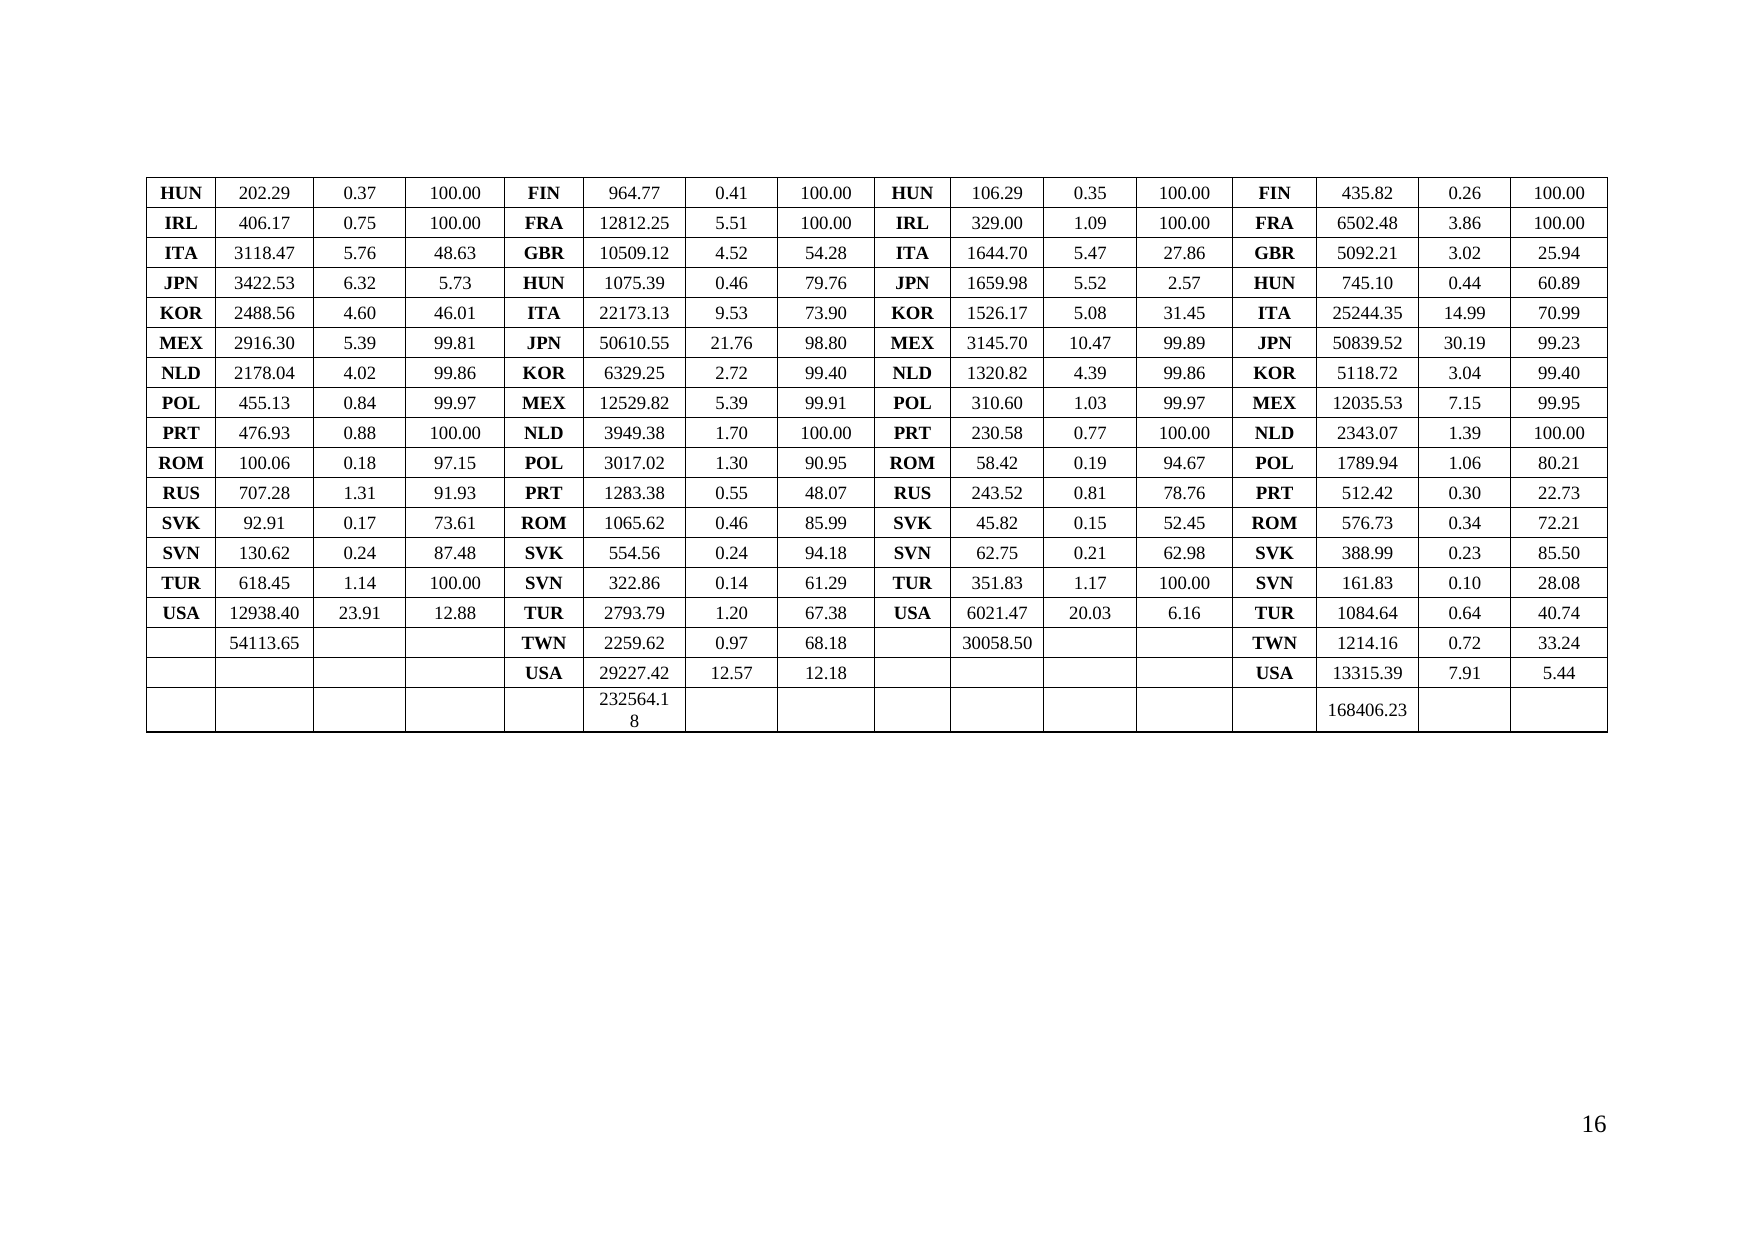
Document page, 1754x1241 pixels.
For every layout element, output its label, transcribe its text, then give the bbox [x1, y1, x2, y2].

table_cell 3422.53 [216, 268, 313, 297]
table_cell 72.21 [1511, 508, 1607, 537]
table_cell [1044, 688, 1136, 731]
table_cell 12938.40 [216, 598, 313, 627]
table_cell HUN [505, 268, 583, 297]
table_cell 6502.48 [1317, 208, 1418, 237]
table_cell 2.57 [1137, 268, 1232, 297]
table_cell 0.84 [314, 388, 405, 417]
table_cell 964.77 [584, 178, 685, 207]
table_cell 60.89 [1511, 268, 1607, 297]
table_cell 99.97 [406, 388, 504, 417]
table_cell 161.83 [1317, 568, 1418, 597]
table_cell 2488.56 [216, 298, 313, 327]
table_cell 3.86 [1419, 208, 1510, 237]
table_cell 99.95 [1511, 388, 1607, 417]
table_cell 45.82 [951, 508, 1043, 537]
table_cell 90.95 [778, 448, 874, 477]
table_cell 100.06 [216, 448, 313, 477]
table_cell 0.26 [1419, 178, 1510, 207]
table_cell TUR [1233, 598, 1316, 627]
table_cell PRT [875, 418, 950, 447]
table_cell 100.00 [1511, 418, 1607, 447]
table_cell KOR [875, 298, 950, 327]
table_cell 1.03 [1044, 388, 1136, 417]
table_cell KOR [1233, 358, 1316, 387]
table_cell 0.30 [1419, 478, 1510, 507]
table_cell 29227.42 [584, 658, 685, 687]
table_cell 0.75 [314, 208, 405, 237]
table_cell 0.46 [686, 268, 777, 297]
table_cell 7.91 [1419, 658, 1510, 687]
table_cell TUR [875, 568, 950, 597]
table_cell FRA [505, 208, 583, 237]
table_cell 5.39 [686, 388, 777, 417]
table_cell [1044, 628, 1136, 657]
table_cell NLD [147, 358, 215, 387]
table_cell NLD [875, 358, 950, 387]
table_cell 85.50 [1511, 538, 1607, 567]
table_cell 106.29 [951, 178, 1043, 207]
table_cell [875, 688, 950, 731]
table_cell 20.03 [1044, 598, 1136, 627]
table_cell 98.80 [778, 328, 874, 357]
table_cell 23.91 [314, 598, 405, 627]
table_cell 62.98 [1137, 538, 1232, 567]
table_cell 1075.39 [584, 268, 685, 297]
table_cell 99.23 [1511, 328, 1607, 357]
table_cell 1283.38 [584, 478, 685, 507]
table_cell 5.51 [686, 208, 777, 237]
table_cell 100.00 [406, 178, 504, 207]
table_cell 70.99 [1511, 298, 1607, 327]
table_cell 0.14 [686, 568, 777, 597]
table_cell 3949.38 [584, 418, 685, 447]
table_cell 0.55 [686, 478, 777, 507]
table_cell 0.21 [1044, 538, 1136, 567]
table_cell 62.75 [951, 538, 1043, 567]
table_cell USA [147, 598, 215, 627]
table_cell 745.10 [1317, 268, 1418, 297]
table_cell MEX [147, 328, 215, 357]
table_cell 1.20 [686, 598, 777, 627]
table_cell 1.06 [1419, 448, 1510, 477]
table_cell 12035.53 [1317, 388, 1418, 417]
table_cell [951, 688, 1043, 731]
table_cell 0.41 [686, 178, 777, 207]
table_cell 1214.16 [1317, 628, 1418, 657]
table_cell IRL [875, 208, 950, 237]
table_cell 2.72 [686, 358, 777, 387]
table_cell [686, 688, 777, 731]
table_cell 230.58 [951, 418, 1043, 447]
table_cell 27.86 [1137, 238, 1232, 267]
table_cell SVN [147, 538, 215, 567]
table_cell 10509.12 [584, 238, 685, 267]
table_cell 3017.02 [584, 448, 685, 477]
table_cell 61.29 [778, 568, 874, 597]
table_cell 92.91 [216, 508, 313, 537]
table_cell ROM [505, 508, 583, 537]
table_cell 99.40 [778, 358, 874, 387]
table_cell 1084.64 [1317, 598, 1418, 627]
table_cell 54.28 [778, 238, 874, 267]
table_cell SVN [1233, 568, 1316, 597]
table_cell TWN [505, 628, 583, 657]
table_cell MEX [875, 328, 950, 357]
table_cell 1644.70 [951, 238, 1043, 267]
table_cell 0.81 [1044, 478, 1136, 507]
table_cell RUS [147, 478, 215, 507]
table_cell [875, 658, 950, 687]
table_cell [1137, 628, 1232, 657]
table_cell SVK [505, 538, 583, 567]
table_cell 94.67 [1137, 448, 1232, 477]
table_cell 1.39 [1419, 418, 1510, 447]
table_cell 99.97 [1137, 388, 1232, 417]
table_cell TUR [505, 598, 583, 627]
table_cell 4.39 [1044, 358, 1136, 387]
table_cell SVK [1233, 538, 1316, 567]
table_cell [147, 688, 215, 731]
table_cell 48.63 [406, 238, 504, 267]
table_cell IRL [147, 208, 215, 237]
table_cell POL [875, 388, 950, 417]
table_cell 100.00 [1137, 418, 1232, 447]
table_cell 12.57 [686, 658, 777, 687]
table_cell [1044, 658, 1136, 687]
table_cell 46.01 [406, 298, 504, 327]
table_cell 0.77 [1044, 418, 1136, 447]
table_cell KOR [147, 298, 215, 327]
table_cell RUS [875, 478, 950, 507]
table_cell 85.99 [778, 508, 874, 537]
table_cell 0.18 [314, 448, 405, 477]
table_cell 73.61 [406, 508, 504, 537]
table_cell 1.70 [686, 418, 777, 447]
table_cell 1659.98 [951, 268, 1043, 297]
table_cell 0.17 [314, 508, 405, 537]
table_cell ROM [875, 448, 950, 477]
table_cell 3145.70 [951, 328, 1043, 357]
table_cell 21.76 [686, 328, 777, 357]
table_cell GBR [505, 238, 583, 267]
table_cell 5092.21 [1317, 238, 1418, 267]
table_cell 707.28 [216, 478, 313, 507]
table_cell 0.88 [314, 418, 405, 447]
table_cell JPN [1233, 328, 1316, 357]
table_cell 0.64 [1419, 598, 1510, 627]
table_cell [1137, 688, 1232, 731]
table_cell KOR [505, 358, 583, 387]
table_cell SVN [875, 538, 950, 567]
table_cell 576.73 [1317, 508, 1418, 537]
table_cell 100.00 [406, 568, 504, 597]
table_cell 97.15 [406, 448, 504, 477]
table_cell 0.23 [1419, 538, 1510, 567]
table_cell 0.37 [314, 178, 405, 207]
table_cell 351.83 [951, 568, 1043, 597]
table_cell 0.72 [1419, 628, 1510, 657]
table_cell PRT [1233, 478, 1316, 507]
table_cell 28.08 [1511, 568, 1607, 597]
table_cell 100.00 [1137, 208, 1232, 237]
table_cell PRT [505, 478, 583, 507]
table_cell 50610.55 [584, 328, 685, 357]
table_cell MEX [505, 388, 583, 417]
table_cell 33.24 [1511, 628, 1607, 657]
table_cell NLD [1233, 418, 1316, 447]
table_cell 4.02 [314, 358, 405, 387]
table_cell NLD [505, 418, 583, 447]
table_cell SVK [147, 508, 215, 537]
table_cell 12529.82 [584, 388, 685, 417]
table_cell 0.10 [1419, 568, 1510, 597]
table_cell POL [147, 388, 215, 417]
table_cell 435.82 [1317, 178, 1418, 207]
table_cell 6.32 [314, 268, 405, 297]
table_cell 1.31 [314, 478, 405, 507]
table_cell [1137, 658, 1232, 687]
table_cell 130.62 [216, 538, 313, 567]
table_cell 6.16 [1137, 598, 1232, 627]
table_cell [875, 628, 950, 657]
table_cell 0.46 [686, 508, 777, 537]
table_cell 5.73 [406, 268, 504, 297]
table_cell 4.60 [314, 298, 405, 327]
table_cell 100.00 [1511, 208, 1607, 237]
table_cell 12.18 [778, 658, 874, 687]
table_cell ROM [1233, 508, 1316, 537]
table_cell [216, 658, 313, 687]
table_cell TWN [1233, 628, 1316, 657]
table_cell 14.99 [1419, 298, 1510, 327]
table_cell 87.48 [406, 538, 504, 567]
table_cell 0.35 [1044, 178, 1136, 207]
table_cell 0.15 [1044, 508, 1136, 537]
table_cell 9.53 [686, 298, 777, 327]
table_cell 100.00 [1137, 568, 1232, 597]
table_cell 5.39 [314, 328, 405, 357]
table_cell 618.45 [216, 568, 313, 597]
table_cell 5.47 [1044, 238, 1136, 267]
table_cell 232564.18 [584, 688, 685, 731]
table_cell 0.44 [1419, 268, 1510, 297]
table_cell 68.18 [778, 628, 874, 657]
table_cell ITA [147, 238, 215, 267]
table_cell [147, 658, 215, 687]
table_cell 168406.23 [1317, 688, 1418, 731]
table_cell 243.52 [951, 478, 1043, 507]
table_cell 100.00 [406, 208, 504, 237]
table_cell 52.45 [1137, 508, 1232, 537]
table_cell 4.52 [686, 238, 777, 267]
table_cell [406, 688, 504, 731]
table_cell 329.00 [951, 208, 1043, 237]
table_cell 3.02 [1419, 238, 1510, 267]
table_cell 30.19 [1419, 328, 1510, 357]
table_cell 80.21 [1511, 448, 1607, 477]
table_cell 0.19 [1044, 448, 1136, 477]
table_cell [314, 658, 405, 687]
table_cell FIN [1233, 178, 1316, 207]
table_cell MEX [1233, 388, 1316, 417]
table_cell [1419, 688, 1510, 731]
table_cell 1.09 [1044, 208, 1136, 237]
table_cell 2259.62 [584, 628, 685, 657]
table_cell 100.00 [1511, 178, 1607, 207]
table_cell 100.00 [406, 418, 504, 447]
table_cell 22.73 [1511, 478, 1607, 507]
table_cell 0.97 [686, 628, 777, 657]
table_cell 13315.39 [1317, 658, 1418, 687]
table_cell 6329.25 [584, 358, 685, 387]
table_cell HUN [875, 178, 950, 207]
table_cell USA [875, 598, 950, 627]
table_cell 476.93 [216, 418, 313, 447]
table_cell 99.81 [406, 328, 504, 357]
table_cell 202.29 [216, 178, 313, 207]
table_cell 99.86 [406, 358, 504, 387]
table_cell 30058.50 [951, 628, 1043, 657]
table_cell 99.40 [1511, 358, 1607, 387]
table_cell 1.14 [314, 568, 405, 597]
table_cell HUN [147, 178, 215, 207]
table_cell HUN [1233, 268, 1316, 297]
table_cell 3118.47 [216, 238, 313, 267]
table_cell 310.60 [951, 388, 1043, 417]
table_cell 0.34 [1419, 508, 1510, 537]
table_cell 2793.79 [584, 598, 685, 627]
table_cell 388.99 [1317, 538, 1418, 567]
table_cell 3.04 [1419, 358, 1510, 387]
table_cell 2916.30 [216, 328, 313, 357]
table_cell 12812.25 [584, 208, 685, 237]
table_cell 322.86 [584, 568, 685, 597]
table_cell JPN [147, 268, 215, 297]
table_cell JPN [875, 268, 950, 297]
table_cell 1.17 [1044, 568, 1136, 597]
table_cell 58.42 [951, 448, 1043, 477]
table_cell [147, 628, 215, 657]
table_cell POL [1233, 448, 1316, 477]
table_cell 10.47 [1044, 328, 1136, 357]
table_cell 1789.94 [1317, 448, 1418, 477]
table_cell SVN [505, 568, 583, 597]
table_cell 0.24 [314, 538, 405, 567]
table_cell USA [1233, 658, 1316, 687]
table_cell 94.18 [778, 538, 874, 567]
table_cell 99.89 [1137, 328, 1232, 357]
table_cell 5.52 [1044, 268, 1136, 297]
table_cell 50839.52 [1317, 328, 1418, 357]
table_cell 25244.35 [1317, 298, 1418, 327]
table_cell 99.86 [1137, 358, 1232, 387]
table_cell 512.42 [1317, 478, 1418, 507]
table_cell 5.76 [314, 238, 405, 267]
table_cell 7.15 [1419, 388, 1510, 417]
table_cell 79.76 [778, 268, 874, 297]
table_cell 2343.07 [1317, 418, 1418, 447]
table_cell [505, 688, 583, 731]
table_cell FRA [1233, 208, 1316, 237]
table_cell POL [505, 448, 583, 477]
table_cell 31.45 [1137, 298, 1232, 327]
table_cell 100.00 [778, 418, 874, 447]
table_cell [1233, 688, 1316, 731]
table_cell 0.24 [686, 538, 777, 567]
table_cell PRT [147, 418, 215, 447]
table_cell [406, 628, 504, 657]
table_cell 99.91 [778, 388, 874, 417]
table_cell [314, 688, 405, 731]
table_cell 1065.62 [584, 508, 685, 537]
table_cell TUR [147, 568, 215, 597]
table_cell ITA [1233, 298, 1316, 327]
table_cell 25.94 [1511, 238, 1607, 267]
table_cell 1.30 [686, 448, 777, 477]
table_cell 5.08 [1044, 298, 1136, 327]
table_cell 12.88 [406, 598, 504, 627]
table_cell [406, 658, 504, 687]
table_cell 91.93 [406, 478, 504, 507]
table_cell 22173.13 [584, 298, 685, 327]
table_cell 2178.04 [216, 358, 313, 387]
table_cell 73.90 [778, 298, 874, 327]
table_cell 554.56 [584, 538, 685, 567]
table_cell GBR [1233, 238, 1316, 267]
table_cell 100.00 [778, 208, 874, 237]
table_cell JPN [505, 328, 583, 357]
table_cell 100.00 [1137, 178, 1232, 207]
table_cell FIN [505, 178, 583, 207]
table_cell 48.07 [778, 478, 874, 507]
table_cell 40.74 [1511, 598, 1607, 627]
table_cell ROM [147, 448, 215, 477]
table_cell 1526.17 [951, 298, 1043, 327]
table_cell 100.00 [778, 178, 874, 207]
table_cell [951, 658, 1043, 687]
table_cell 406.17 [216, 208, 313, 237]
table_cell USA [505, 658, 583, 687]
table_cell SVK [875, 508, 950, 537]
table_cell 5118.72 [1317, 358, 1418, 387]
table_cell 78.76 [1137, 478, 1232, 507]
table_cell [216, 688, 313, 731]
table_cell 6021.47 [951, 598, 1043, 627]
table_cell ITA [505, 298, 583, 327]
table_cell 5.44 [1511, 658, 1607, 687]
table_cell 67.38 [778, 598, 874, 627]
table_cell ITA [875, 238, 950, 267]
table_cell [778, 688, 874, 731]
table_cell [1511, 688, 1607, 731]
table_cell 54113.65 [216, 628, 313, 657]
table_cell 1320.82 [951, 358, 1043, 387]
table_cell [314, 628, 405, 657]
table_cell 455.13 [216, 388, 313, 417]
